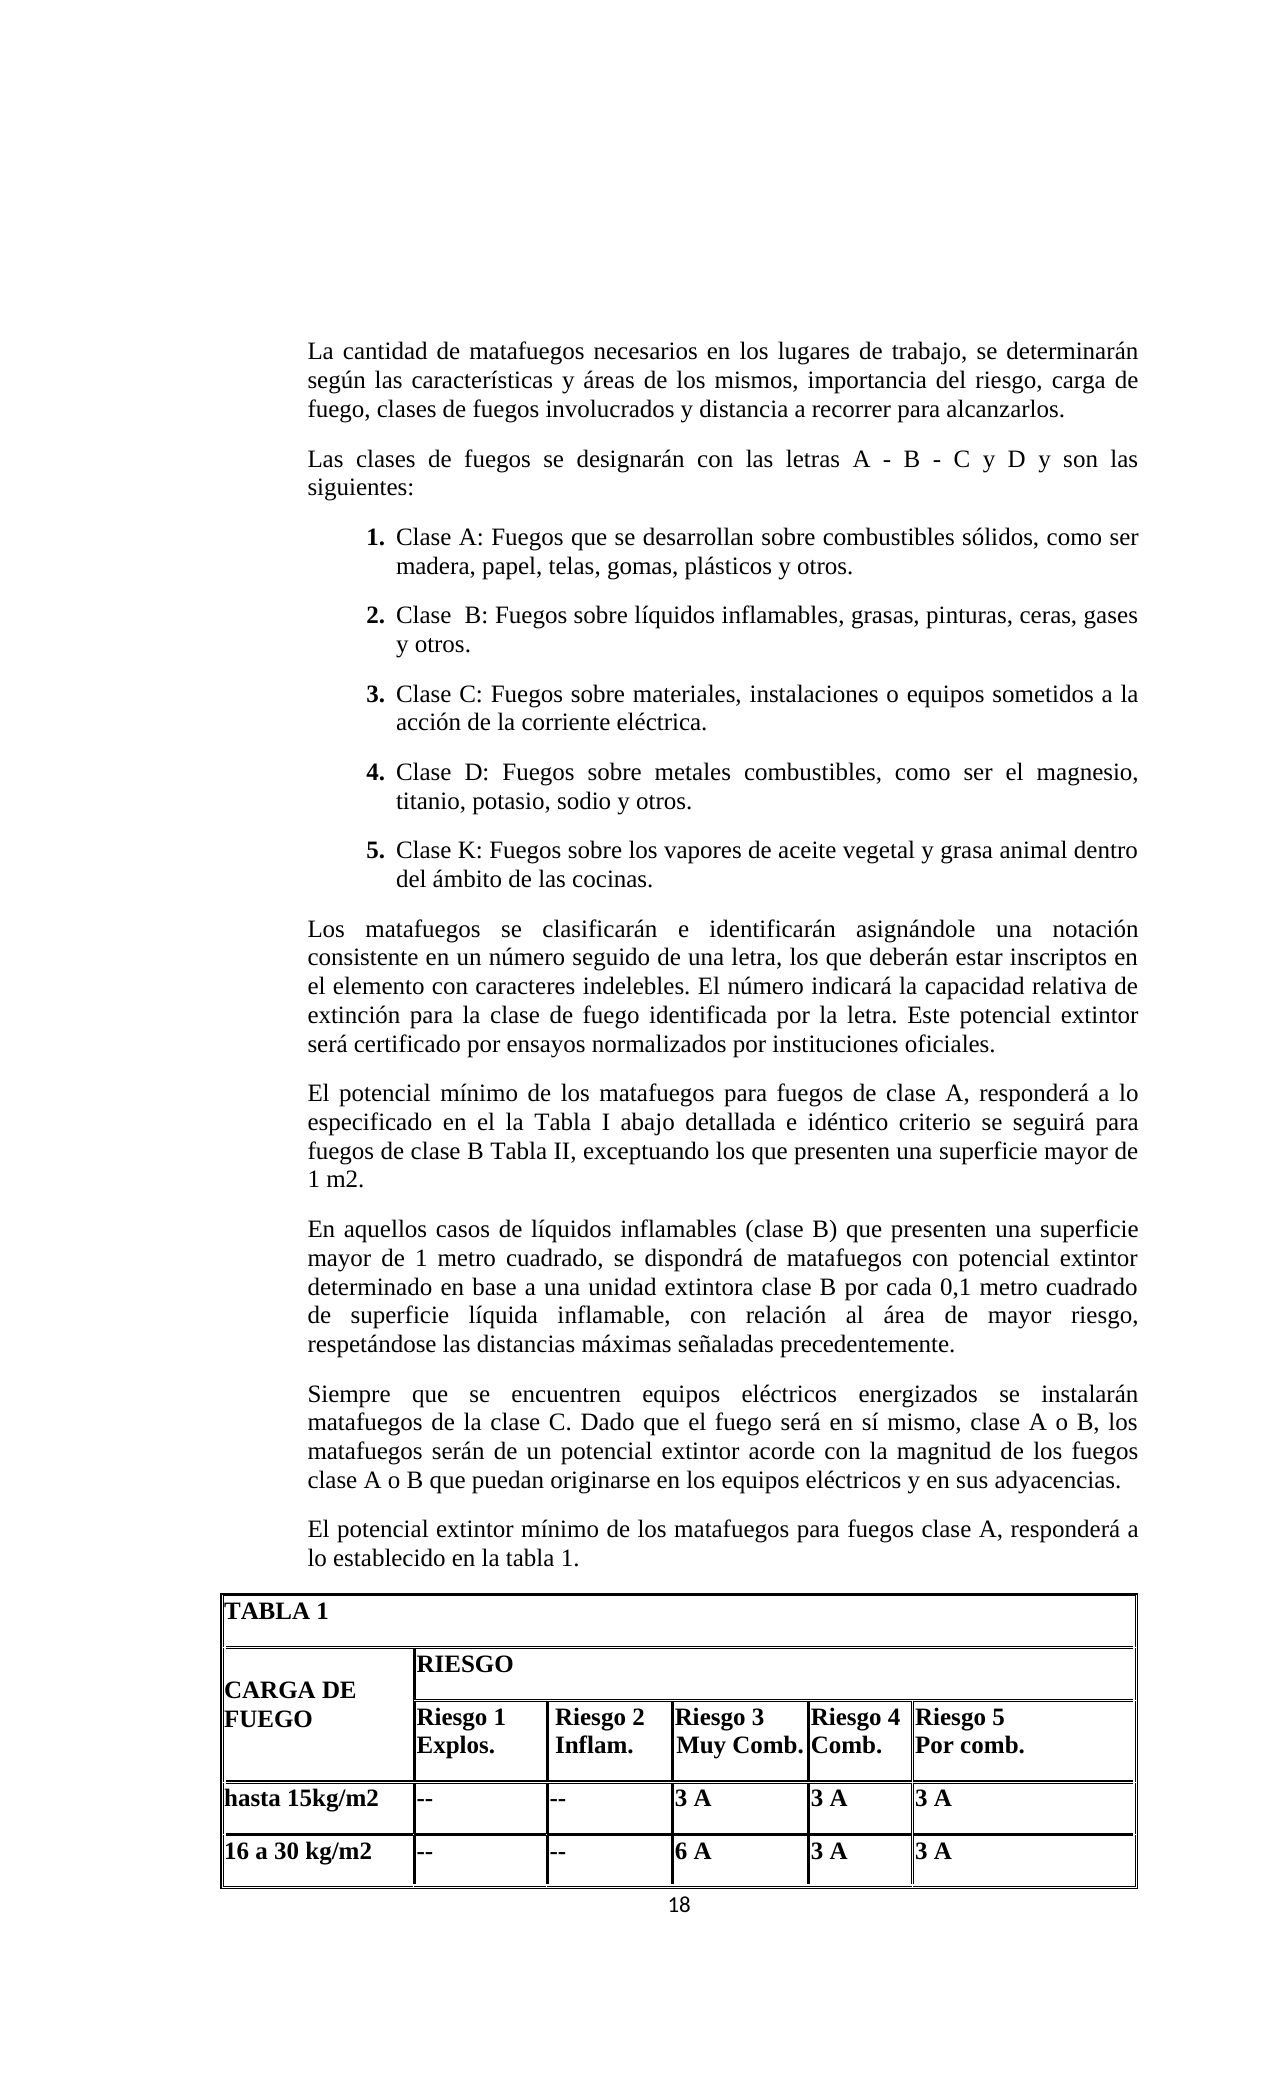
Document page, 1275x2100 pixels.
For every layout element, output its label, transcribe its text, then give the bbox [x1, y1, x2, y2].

text La cantidad de matafuegos necesarios en los lugares de trabajo, se determinarán según las características y áreas de los mismos, importancia del riesgo, carga de fuego, clases de fuegos involucrados y distancia a recorrer para alcanzarlos. [307, 337, 1139, 423]
text El potencial mínimo de los matafuegos para fuegos de clase A, responderá a lo especificado en el la Tabla I abajo detallada e idéntico criterio se seguirá para fuegos de clase B Tabla II, exceptuando los que presenten una superficie mayor de 1 m2. [307, 1078, 1139, 1193]
text En aquellos casos de líquidos inflamables (clase B) que presenten una superficie mayor de , se dispondrá de matafuegos con potencial extintor determinado en base a una unidad extintora clase B por cada de superficie líquida inflamable, con relación al área de mayor riesgo, respetándose las distancias máximas señaladas precedentemente. [307, 1214, 1139, 1358]
table_cell 3 A [674, 1784, 807, 1833]
table_cell hasta 15kg/m2 [224, 1780, 413, 1833]
table_cell Riesgo 3 Muy Comb. [674, 1702, 807, 1780]
table_cell Riesgo 2 Inflam. [549, 1702, 671, 1780]
list Clase B: Fuegos sobre líquidos inflamables, grasas, pinturas, ceras, gases y otros. [366, 600, 1139, 658]
table_cell -- [547, 1836, 672, 1886]
text Las clases de fuegos se designarán con las letras A - B - C y D y son las siguientes: [307, 444, 1139, 501]
table_cell Riesgo 4 Comb. [810, 1702, 911, 1780]
text El potencial extintor mínimo de los matafuegos para fuegos clase A, responderá a lo establecido en la tabla 1. [307, 1514, 1139, 1572]
table_cell -- [416, 1784, 546, 1833]
list Clase K: Fuegos sobre los vapores de aceite vegetal y grasa animal dentro del ámbito de las cocinas. [366, 835, 1139, 893]
table_cell 30 kg/m2 [222, 1833, 414, 1886]
text Los matafuegos se clasificarán e identificarán asignándole una notación consistente en un número seguido de una letra, los que deberán estar inscriptos en el elemento con caracteres indelebles. El número indicará la capacidad relativa de extinción para la clase de fuego identificada por la letra. Este potencial extintor será certificado por ensayos normalizados por instituciones oficiales. [307, 914, 1139, 1057]
table_cell CARGA DE FUEGO [222, 1646, 414, 1780]
table_cell 3 A [914, 1780, 1135, 1833]
table_header TABLA 1 [224, 1596, 1135, 1646]
list Clase A: Fuegos que se desarrollan sobre combustibles sólidos, como ser madera, papel, telas, gomas, plásticos y otros. [366, 522, 1139, 579]
list Clase D: Fuegos sobre metales combustibles, como ser el magnesio, titanio, potasio, sodio y otros. [366, 757, 1139, 814]
table_cell 3 A [810, 1784, 911, 1833]
table_cell 6 A [672, 1836, 808, 1886]
table_cell Riesgo 5 Por comb. [914, 1699, 1135, 1780]
table_cell RIESGO [414, 1646, 1136, 1698]
table_cell -- [414, 1836, 547, 1886]
table_cell -- [549, 1784, 671, 1833]
table_cell Riesgo 1 Explos. [416, 1702, 546, 1780]
table_cell 3 A [913, 1833, 1136, 1886]
text Siempre que se encuentren equipos eléctricos energizados se instalarán matafuegos de la clase C. Dado que el fuego será en sí mismo, clase A o B, los matafuegos serán de un potencial extintor acorde con la magnitud de los fuegos clase A o B que puedan originarse en los equipos eléctricos y en sus adyacencias. [307, 1379, 1139, 1494]
table_cell 3 A [808, 1836, 913, 1886]
list Clase C: Fuegos sobre materiales, instalaciones o equipos sometidos a la acción de la corriente eléctrica. [366, 679, 1139, 736]
